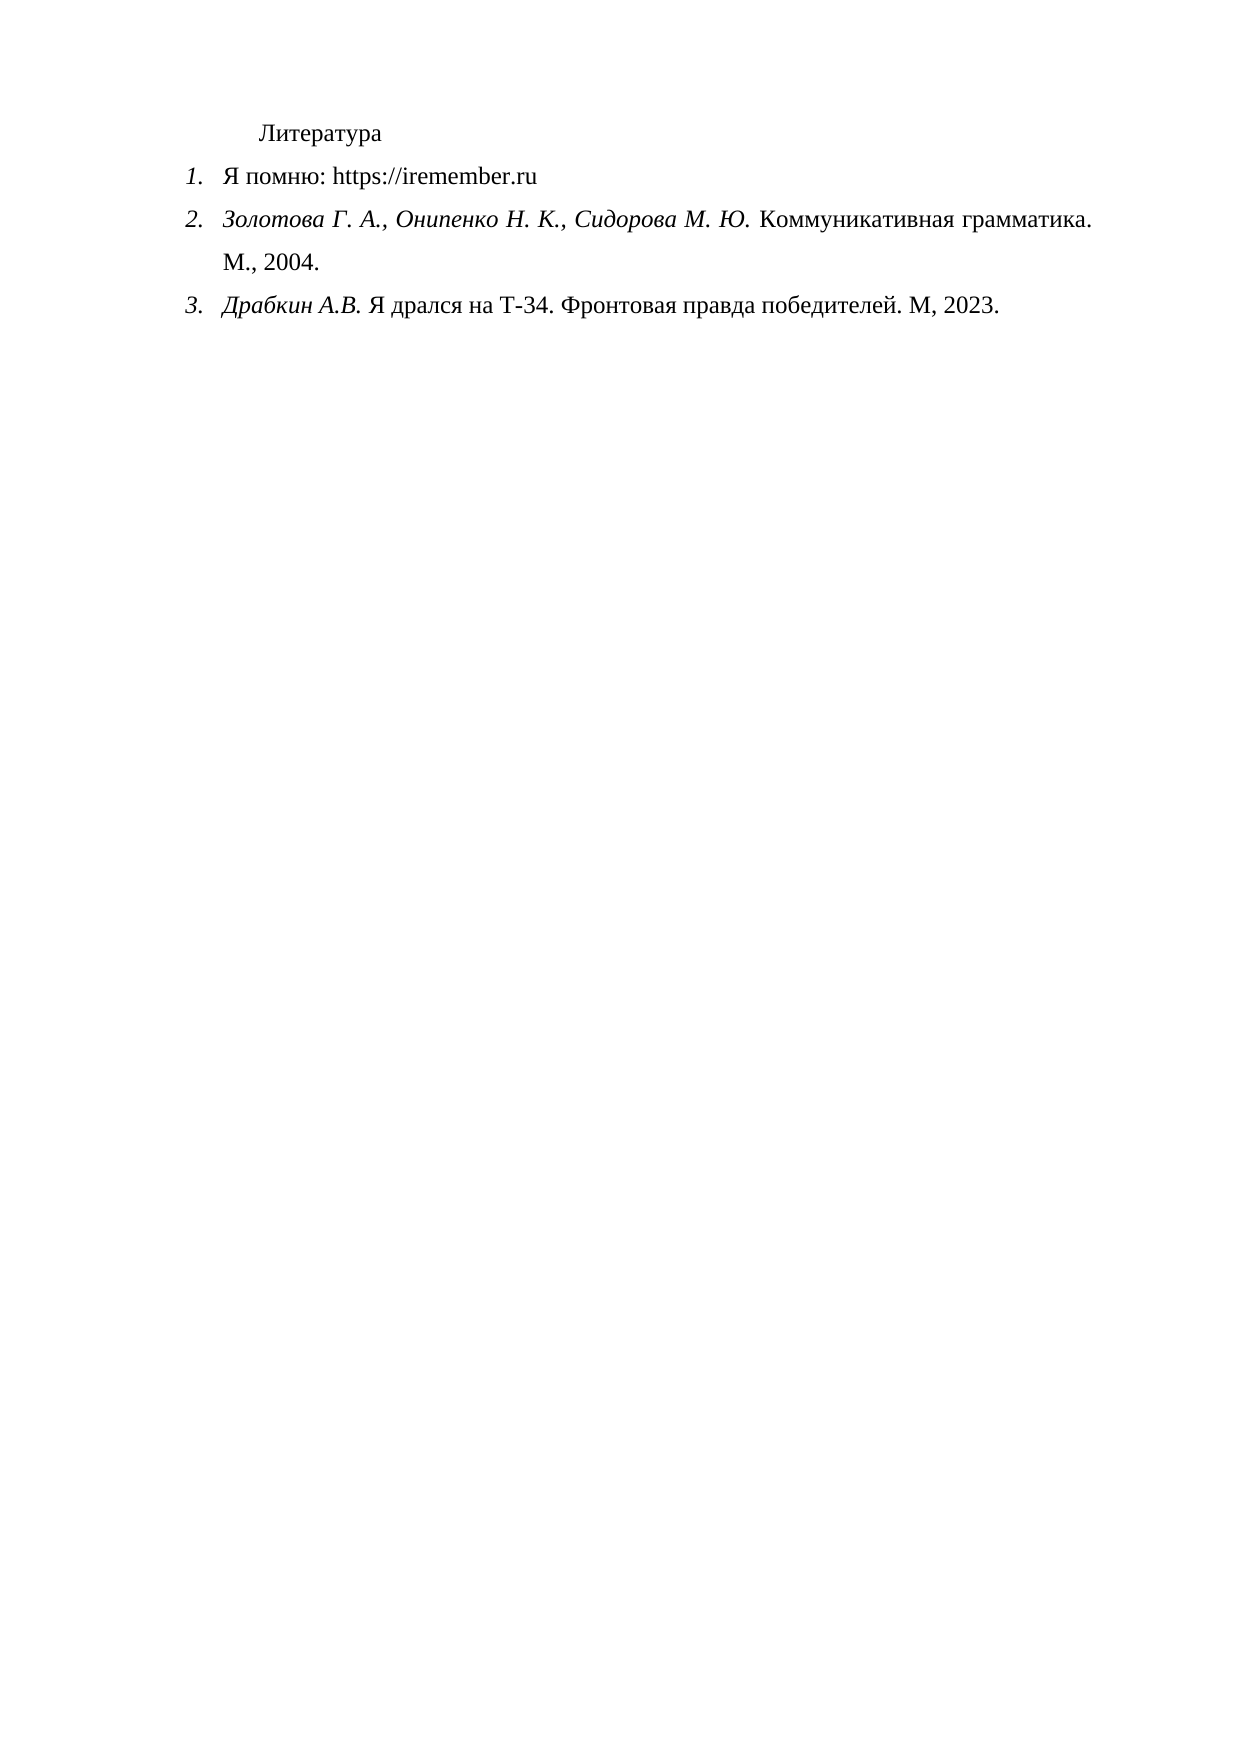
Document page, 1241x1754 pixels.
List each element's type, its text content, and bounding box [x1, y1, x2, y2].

list Драбкин А.В. Я дрался на Т-34. Фронтовая правда победителей. М, 2023. [185, 291, 1092, 319]
list Золотова Г. А., Онипенко Н. К., Сидорова М. Ю. Коммуникативная грамматика. М., 2004. [185, 204, 1092, 276]
list Я помню: https://iremember.ru [185, 161, 1092, 190]
list Литература [259, 118, 1092, 147]
